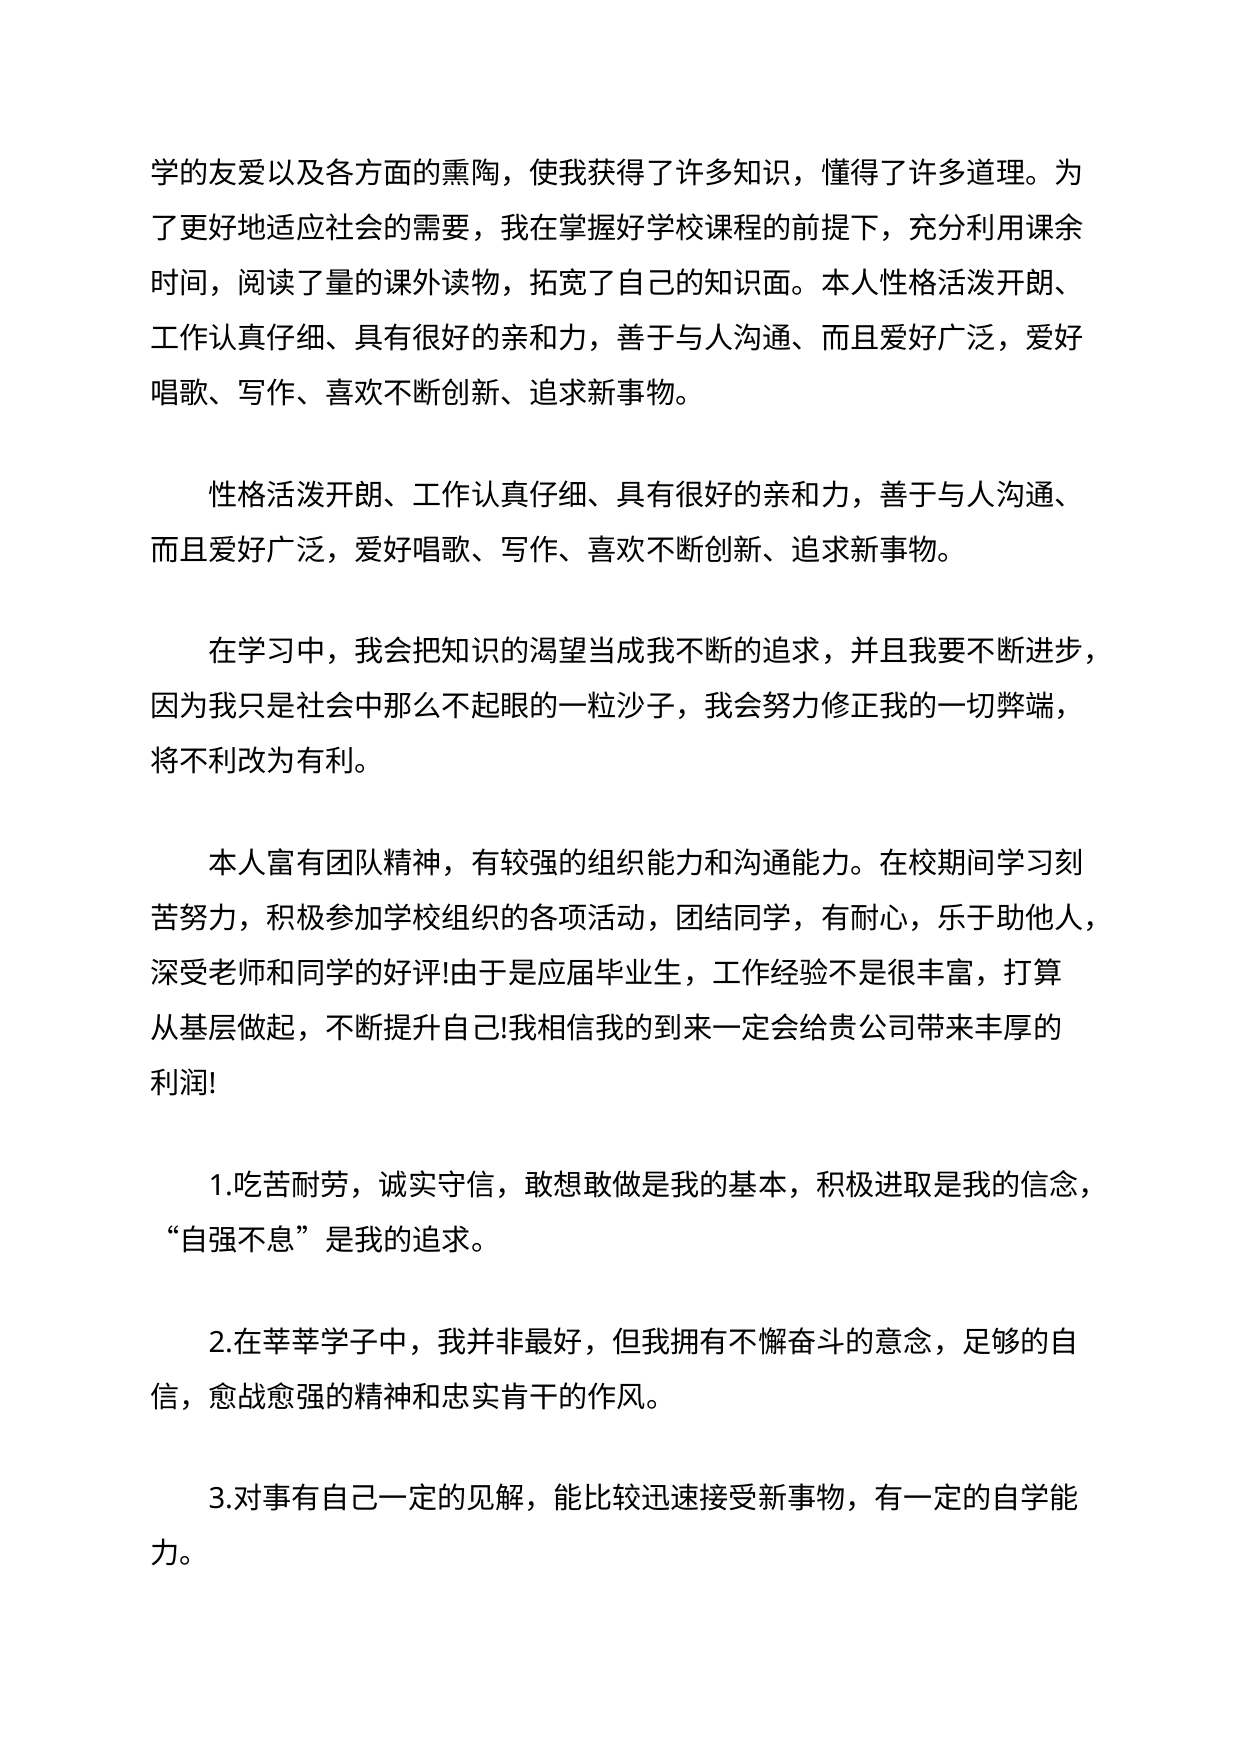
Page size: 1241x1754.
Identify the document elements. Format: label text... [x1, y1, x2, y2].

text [150, 150, 1090, 412]
text 1.吃苦耐劳，诚实守信，敢想敢做是我的基本，积极进取是我的信念，“自强不息”是我的追求。 [150, 1161, 1090, 1259]
text 在学习中，我会把知识的渴望当成我不断的追求，并且我要不断进步，因为我只是社会中那么不起眼的一粒沙子，我会努力修正我的一切弊端，将不利改为有利。 [150, 628, 1090, 780]
text 2.在莘莘学子中，我并非最好，但我拥有不懈奋斗的意念，足够的自信，愈战愈强的精神和忠实肯干的作风。 [150, 1318, 1090, 1415]
text 本人富有团队精神，有较强的组织能力和沟通能力。在校期间学习刻苦努力，积极参加学校组织的各项活动，团结同学，有耐心，乐于助他人，深受老师和同学的好评!由于是应届毕业生，工作经验不是很丰富，打算从基层做起，不断提升自己!我相信我的到来一定会给贵公司带来丰厚的利润! [150, 839, 1090, 1102]
text 3.对事有自己一定的见解，能比较迅速接受新事物，有一定的自学能力。 [150, 1475, 1090, 1572]
text 性格活泼开朗、工作认真仔细、具有很好的亲和力，善于与人沟通、而且爱好广泛，爱好唱歌、写作、喜欢不断创新、追求新事物。 [150, 471, 1090, 568]
